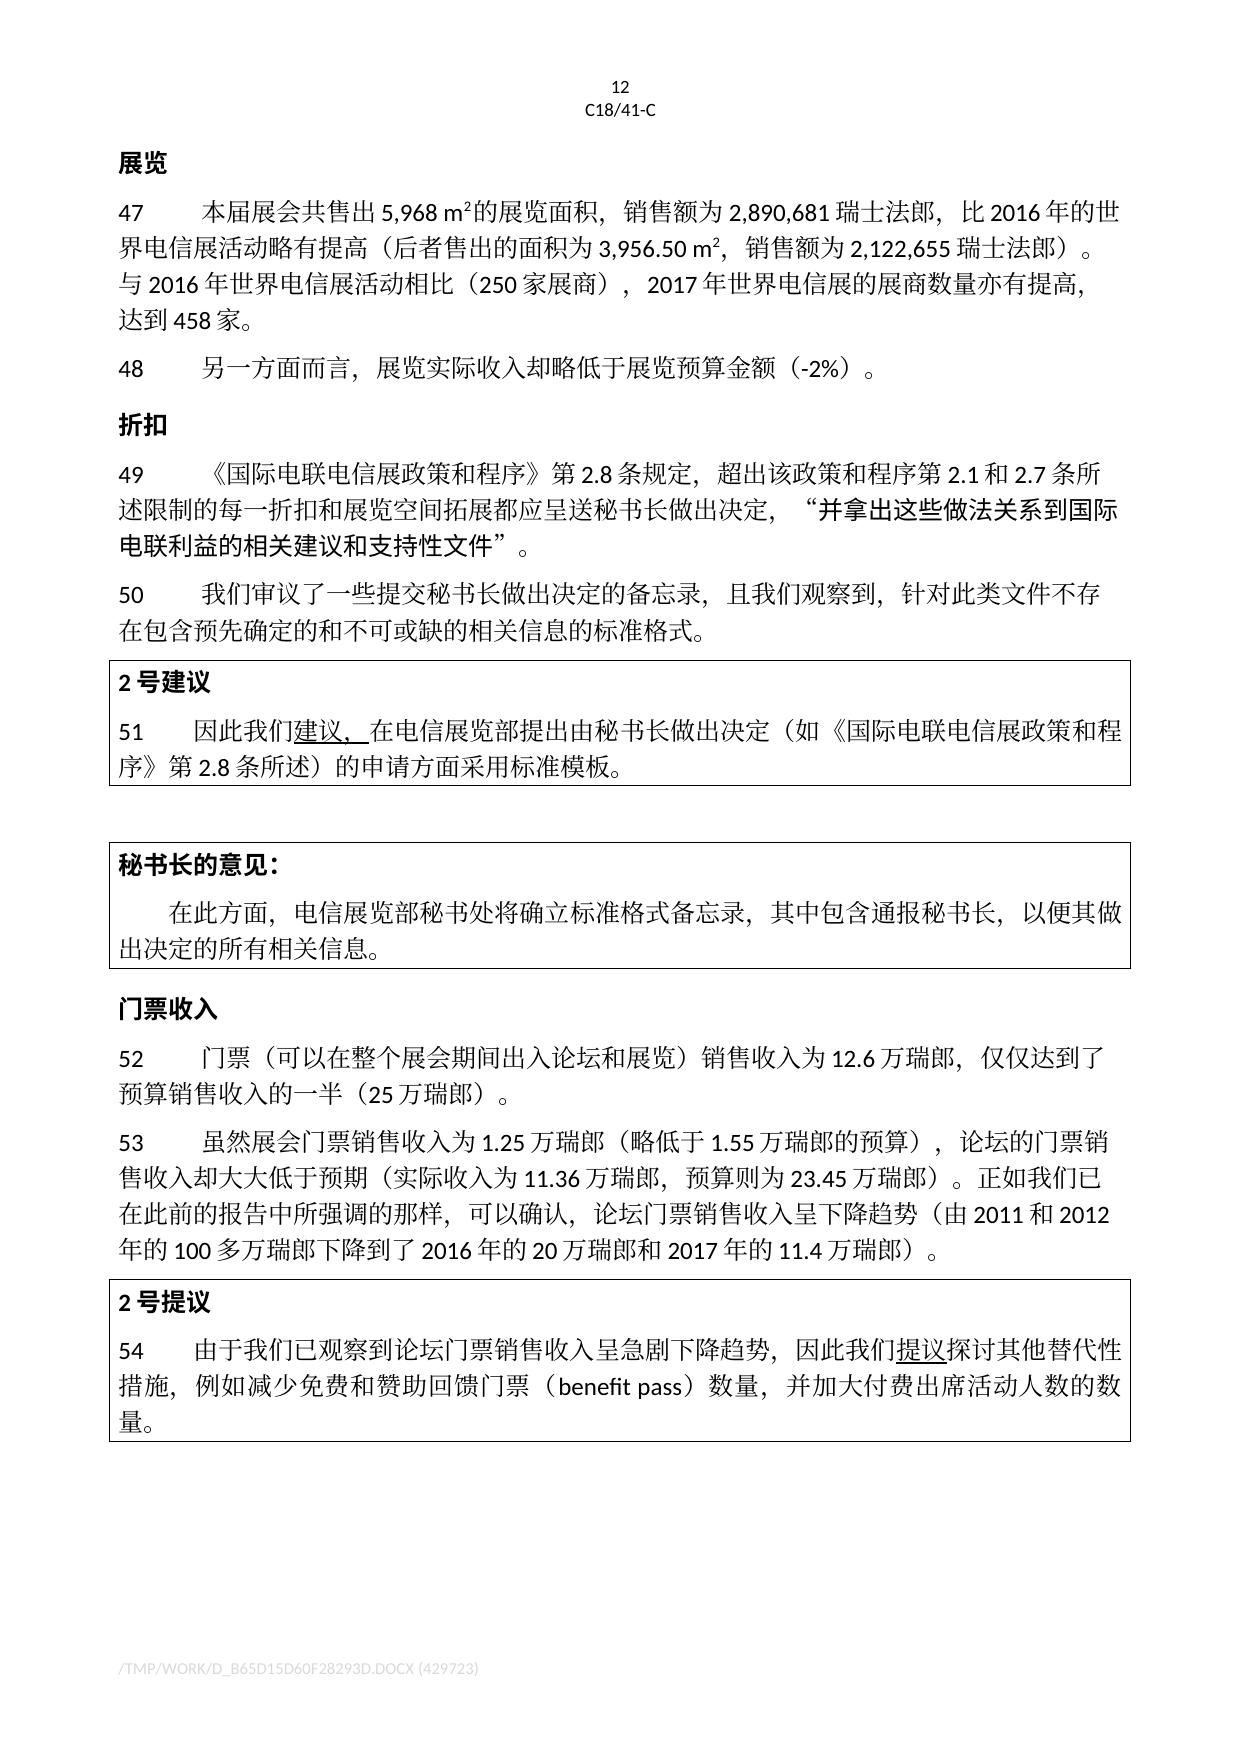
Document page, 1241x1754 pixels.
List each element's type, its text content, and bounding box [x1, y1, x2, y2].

text 54 由于我们已观察到论坛门票销售收入呈急剧下降趋势，因此我们提议探讨其他替代性措施，例如减少免费和赞助回馈门票（benefit pass）数量，并加大付费出席活动人数的数量。 [110, 1328, 1130, 1441]
text 51 因此我们建议，在电信展览部提出由秘书长做出决定（如《国际电联电信展政策和程序》第2.8条所述）的申请方面采用标准模板。 [110, 708, 1130, 785]
text 52 门票（可以在整个展会期间出入论坛和展览）销售收入为12.6万瑞郎，仅仅达到了预算销售收入的一半（25万瑞郎）。 [118, 1038, 1122, 1110]
text 在此方面，电信展览部秘书处将确立标准格式备忘录，其中包含通报秘书长，以便其做出决定的所有相关信息。 [110, 891, 1130, 968]
list 2号建议 [110, 661, 1130, 699]
text 49 《国际电联电信展政策和程序》第2.8条规定，超出该政策和程序第2.1和2.7条所述限制的每一折扣和展览空间拓展都应呈送秘书长做出决定，“并拿出这些做法关系到国际电联利益的相关建议和支持性文件”。 [118, 454, 1122, 563]
text 50 我们审议了一些提交秘书长做出决定的备忘录，且我们观察到，针对此类文件不存在包含预先确定的和不可或缺的相关信息的标准格式。 [118, 575, 1122, 647]
text 53 虽然展会门票销售收入为1.25万瑞郎（略低于1.55万瑞郎的预算），论坛的门票销售收入却大大低于预期（实际收入为11.36万瑞郎，预算则为23.45万瑞郎）。正如我们已在此前的报告中所强调的那样，可以确认，论坛门票销售收入呈下降趋势（由2011和2012年的100多万瑞郎下降到了2016年的20万瑞郎和2017年的11.4万瑞郎）。 [118, 1123, 1122, 1267]
subtitle 门票收入 [118, 990, 1122, 1026]
text 48 另一方面而言，展览实际收入却略低于展览预算金额（-2%）。 [118, 349, 1122, 385]
list 2号提议 [110, 1280, 1130, 1318]
subtitle 展览 [118, 144, 1122, 180]
subtitle 折扣 [118, 406, 1122, 442]
text 47 本届展会共售出5,968 m2的展览面积，销售额为2,890,681瑞士法郎，比2016年的世界电信展活动略有提高（后者售出的面积为3,956.50 m2，销售额为2,122,655瑞士法郎）。与2016年世界电信展活动相比（250家展商），2017年世界电信展的展商数量亦有提高，达到458家。 [118, 192, 1122, 336]
text 秘书长的意见： [110, 843, 1130, 881]
